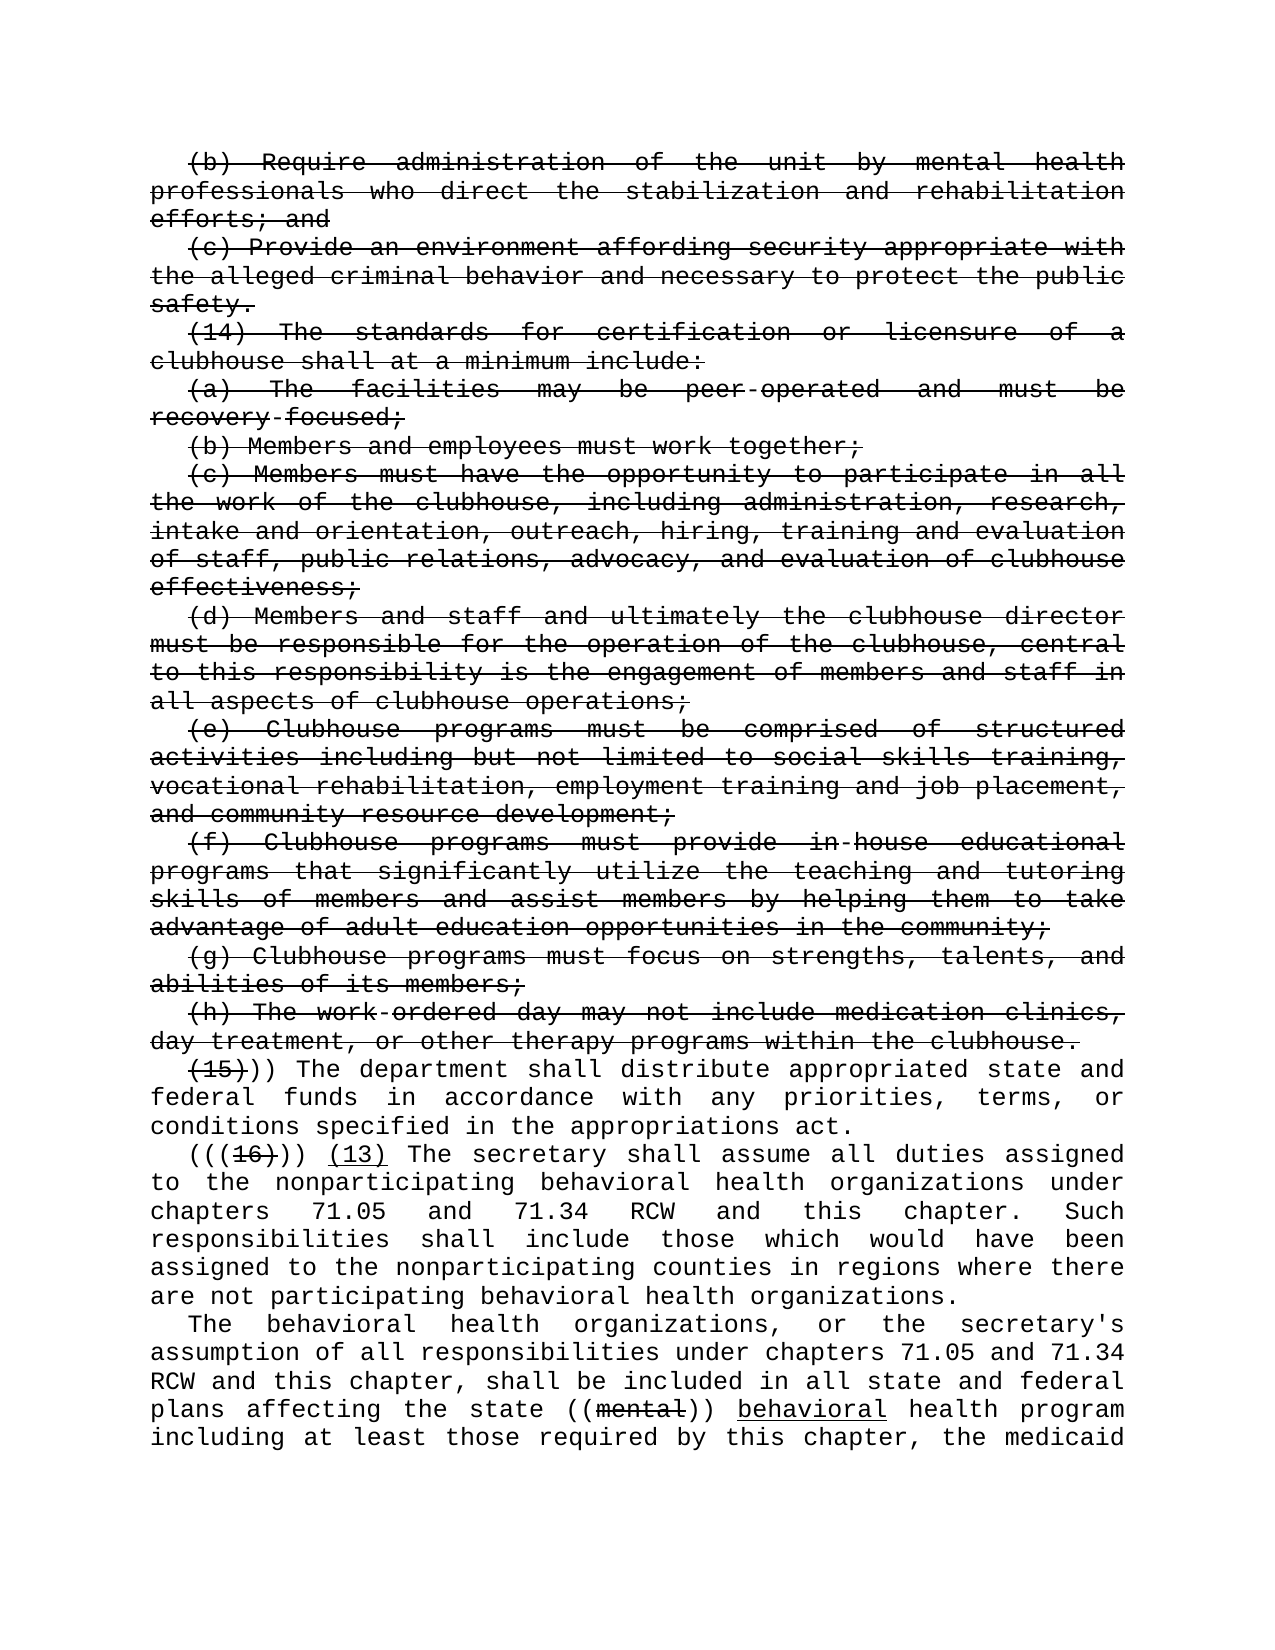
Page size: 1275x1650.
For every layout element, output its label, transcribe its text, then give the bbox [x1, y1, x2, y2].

text (f) Clubhouse programs must provide in-house educational programs that significantly utilize the teaching and tutoring skills of members and assist members by helping them to take advantage of adult education opportunities in the community; [150, 873, 1125, 900]
text (14) The standards for certification or licensure of a clubhouse shall at a minimum include: [150, 320, 1125, 377]
text (e) Clubhouse programs must be comprised of structured activities including but not limited to social skills training, vocational rehabilitation, employment training and job placement, and community resource development; [150, 788, 1125, 830]
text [150, 1312, 1125, 1453]
text (((16))) (13) The secretary shall assume all duties assigned to the nonparticipating behavioral health organizations under chapters 71.05 and 71.34 RCW and this chapter. Such responsibilities shall include those which would have been assigned to the nonparticipating counties in regions where there are not participating behavioral health organizations. [150, 1142, 1125, 1312]
text (b) Members and employees must work together; [150, 433, 1125, 462]
text (g) Clubhouse programs must focus on strengths, talents, and abilities of its members; [150, 943, 1125, 1000]
text (f) Clubhouse programs must provide in-house educational programs that significantly utilize the teaching and tutoring skills of members and assist members by helping them to take advantage of adult education opportunities in the community; [150, 902, 1125, 943]
text (c) Members must have the opportunity to participate in all the work of the clubhouse, including administration, research, intake and orientation, outreach, hiring, training and evaluation of staff, public relations, advocacy, and evaluation of clubhouse effectiveness; [150, 533, 1125, 560]
text (c) Provide an environment affording security appropriate with the alleged criminal behavior and necessary to protect the public safety. [150, 278, 1125, 320]
text (d) Members and staff and ultimately the clubhouse director must be responsible for the operation of the clubhouse, central to this responsibility is the engagement of members and staff in all aspects of clubhouse operations; [150, 647, 1125, 673]
text (15))) The department shall distribute appropriated state and federal funds in accordance with any priorities, terms, or conditions specified in the appropriations act. [150, 1057, 1125, 1142]
text (a) The facilities may be peer-operated and must be recovery-focused; [150, 377, 1125, 433]
text (b) Require administration of the unit by mental health professionals who direct the stabilization and rehabilitation efforts; and [150, 193, 1125, 235]
text (c) Members must have the opportunity to participate in all the work of the clubhouse, including administration, research, intake and orientation, outreach, hiring, training and evaluation of staff, public relations, advocacy, and evaluation of clubhouse effectiveness; [150, 562, 1125, 603]
text (f) Clubhouse programs must provide in-house educational programs that significantly utilize the teaching and tutoring skills of members and assist members by helping them to take advantage of adult education opportunities in the community; [150, 830, 1125, 872]
text (e) Clubhouse programs must be comprised of structured activities including but not limited to social skills training, vocational rehabilitation, employment training and job placement, and community resource development; [150, 717, 1125, 758]
text (c) Provide an environment affording security appropriate with the alleged criminal behavior and necessary to protect the public safety. [150, 235, 1125, 277]
text (h) The work-ordered day may not include medication clinics, day treatment, or other therapy programs within the clubhouse. [150, 1000, 1125, 1057]
text (c) Members must have the opportunity to participate in all the work of the clubhouse, including administration, research, intake and orientation, outreach, hiring, training and evaluation of staff, public relations, advocacy, and evaluation of clubhouse effectiveness; [150, 505, 1125, 532]
text (d) Members and staff and ultimately the clubhouse director must be responsible for the operation of the clubhouse, central to this responsibility is the engagement of members and staff in all aspects of clubhouse operations; [150, 675, 1125, 717]
text (b) Require administration of the unit by mental health professionals who direct the stabilization and rehabilitation efforts; and [150, 150, 1125, 192]
text (c) Members must have the opportunity to participate in all the work of the clubhouse, including administration, research, intake and orientation, outreach, hiring, training and evaluation of staff, public relations, advocacy, and evaluation of clubhouse effectiveness; [150, 462, 1125, 503]
text (d) Members and staff and ultimately the clubhouse director must be responsible for the operation of the clubhouse, central to this responsibility is the engagement of members and staff in all aspects of clubhouse operations; [150, 603, 1125, 645]
text (e) Clubhouse programs must be comprised of structured activities including but not limited to social skills training, vocational rehabilitation, employment training and job placement, and community resource development; [150, 760, 1125, 787]
